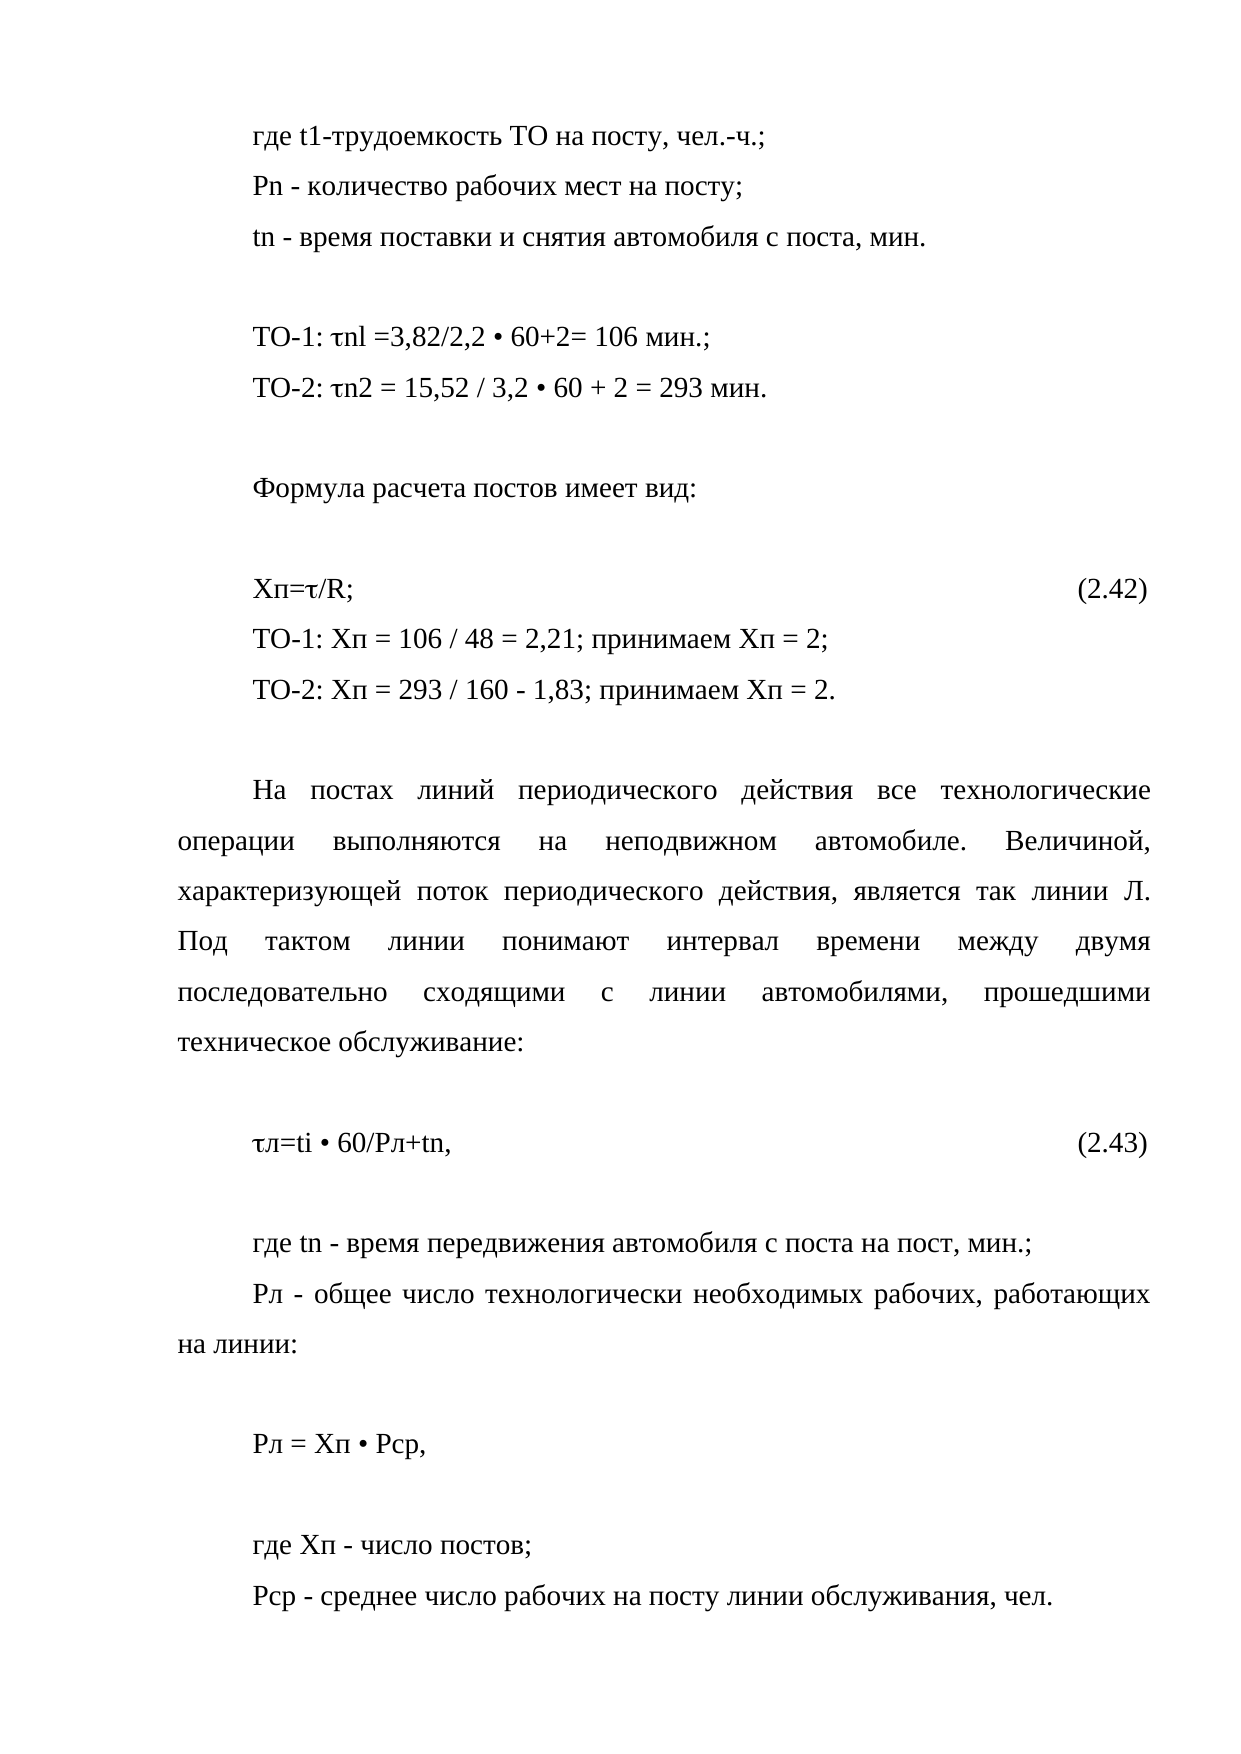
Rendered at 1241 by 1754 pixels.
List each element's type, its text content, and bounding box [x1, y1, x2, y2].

text где Хп - число постов; [177, 1527, 1152, 1561]
text TO-2: n2 = 15,52 / 3,2 • 60 + 2 = 293 мин. [177, 370, 1152, 403]
text TO-1: nl =3,82/2,2 • 60+2= 106 мин.; [177, 319, 1152, 353]
text л=ti • 60/Рл+tn, (2.43) [177, 1125, 1152, 1158]
text где t1-трудоемкость ТО на посту, чел.-ч.; [177, 118, 1152, 152]
text Рn - количество рабочих мест на посту; [177, 168, 1152, 202]
text TO-1: Хп = 106 / 48 = 2,21; принимаем Хп = 2; [177, 622, 1152, 655]
text ТО-2: Хп = 293 / 160 - 1,83; принимаем Хп = 2. [177, 672, 1152, 705]
text Рл = Хп • Рср, [177, 1427, 1152, 1460]
text На постах линий периодического действия все технологические операции выполняются на неподвижном автомобиле. Величиной, характеризующей поток периодического действия, является так линии Л. Под тактом линии понимают интервал времени между двумя последовательно сходящими с линии автомобилями, прошедшими техническое обслуживание: [177, 772, 1152, 1058]
text где tn - время передвижения автомобиля с поста на пост, мин.; [177, 1225, 1152, 1259]
text Рл - общее число технологически необходимых рабочих, работающих на линии: [177, 1276, 1152, 1359]
text Рср - среднее число рабочих на посту линии обслуживания, чел. [177, 1578, 1152, 1611]
text Хп=/R; (2.42) [177, 571, 1152, 605]
text tn - время поставки и снятия автомобиля с поста, мин. [177, 219, 1152, 252]
text Формула расчета постов имеет вид: [177, 471, 1152, 504]
